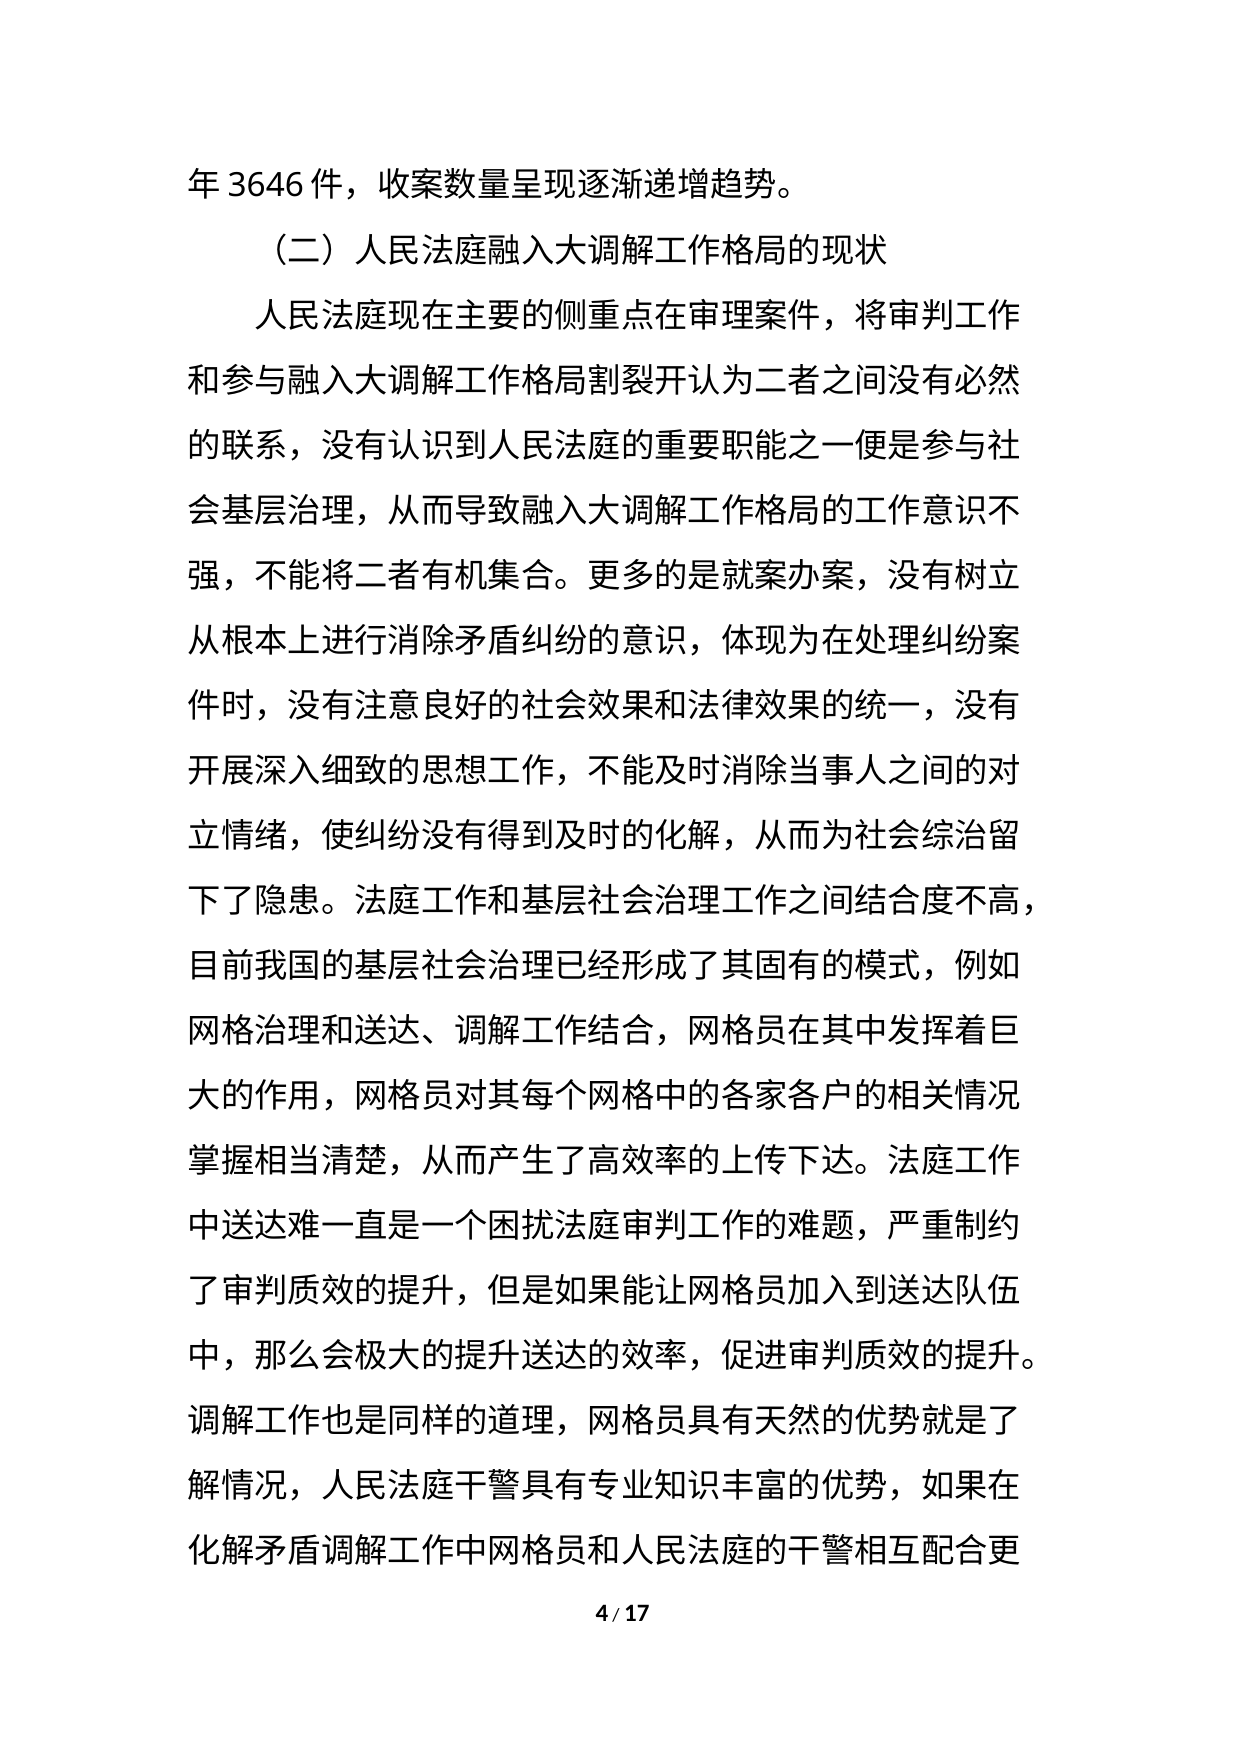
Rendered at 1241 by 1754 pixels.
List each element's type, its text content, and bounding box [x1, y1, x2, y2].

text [187, 280, 1053, 1580]
text （二）人民法庭融入大调解工作格局的现状 [187, 215, 1053, 280]
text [187, 150, 1053, 215]
